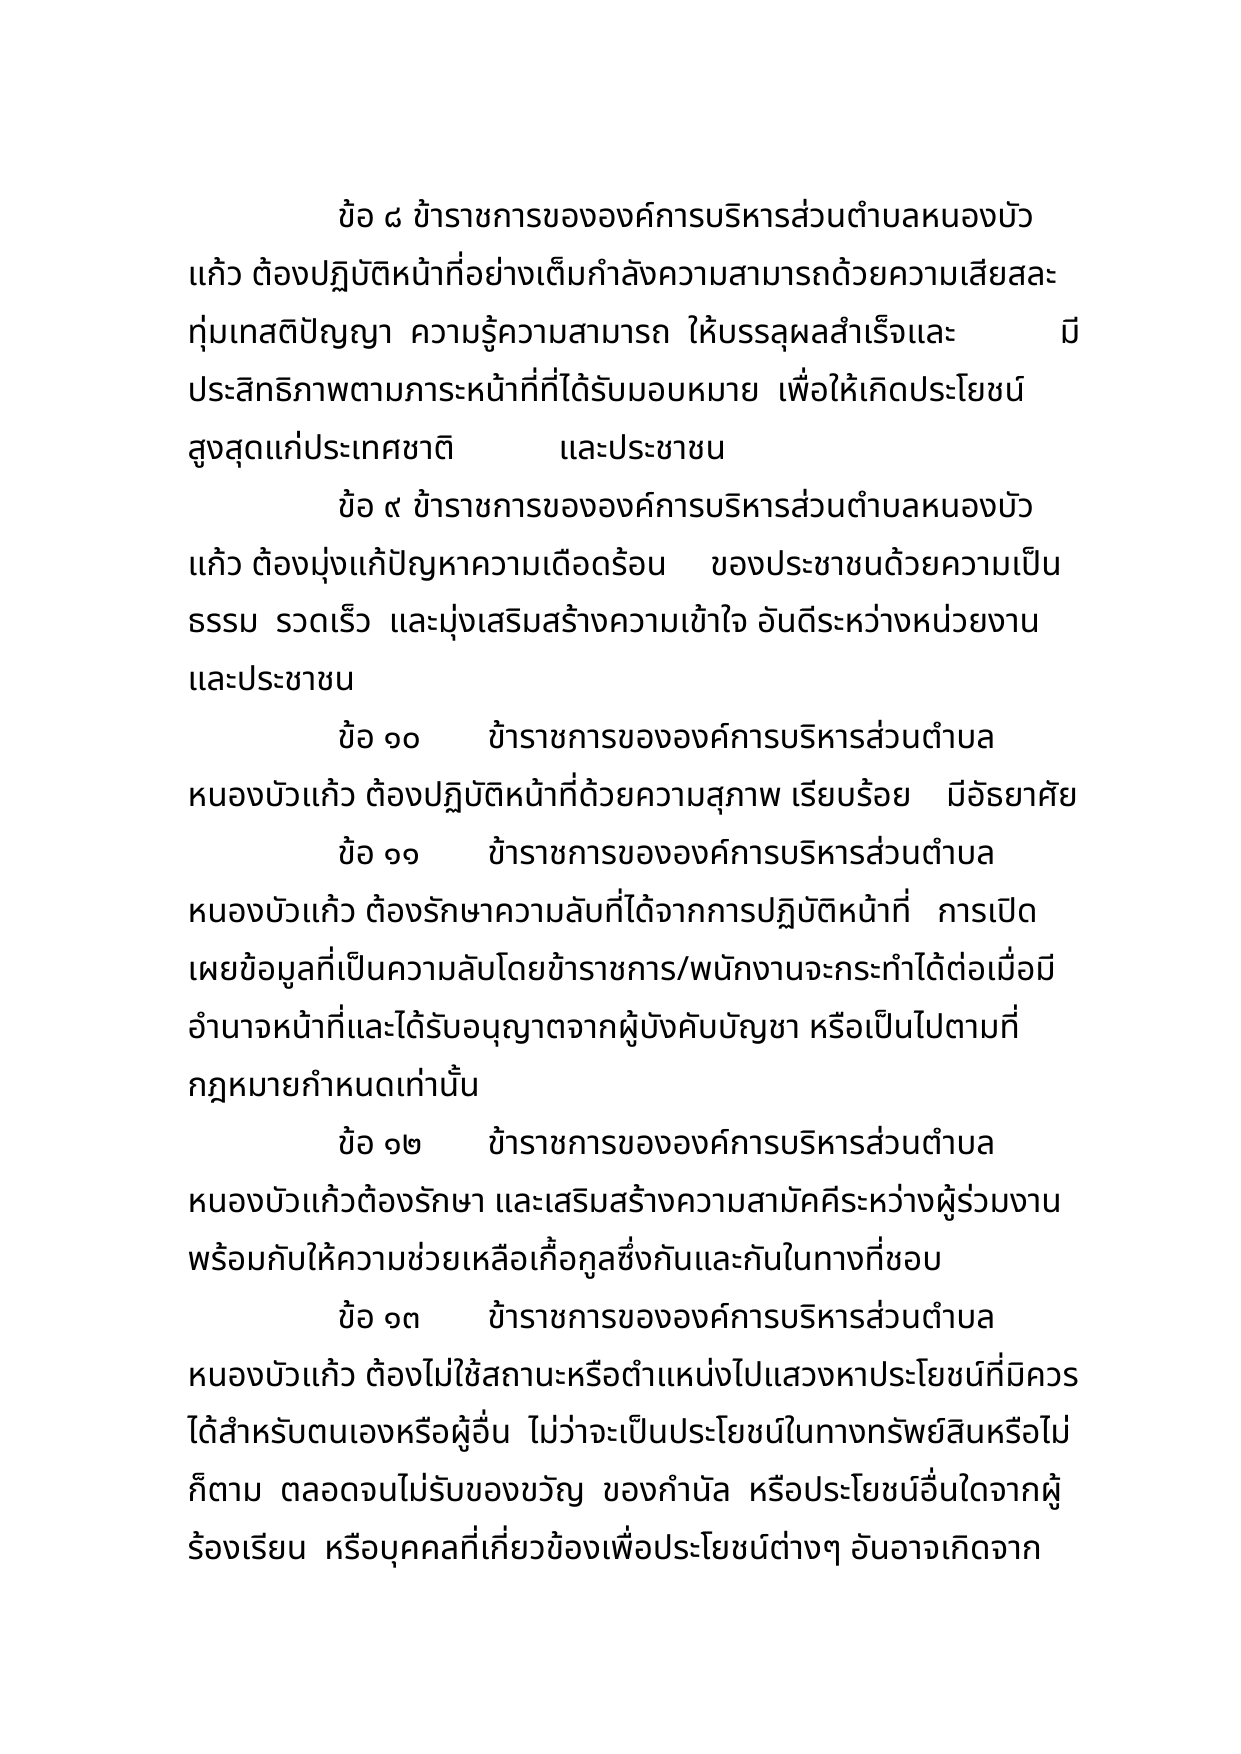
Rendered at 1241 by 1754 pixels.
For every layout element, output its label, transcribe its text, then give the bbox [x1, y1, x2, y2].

text ข้อ ๑๐ ข้าราชการขององค์การบริหารส่วนตำบลหนองบัวแก้ว ต้องปฏิบัติหน้าที่ด้วยความสุภาพ เรียบร้อย มีอัธยาศัย [187, 713, 1087, 822]
text ข้อ ๑๒ ข้าราชการขององค์การบริหารส่วนตำบลหนองบัวแก้วต้องรักษา และเสริมสร้างความสามัคคีระหว่างผู้ร่วมงาน พร้อมกับให้ความช่วยเหลือเกื้อกูลซึ่งกันและกันในทางที่ชอบ [187, 1119, 1087, 1285]
text ข้อ ๘ ข้าราชการขององค์การบริหารส่วนตำบลหนองบัวแก้ว ต้องปฏิบัติหน้าที่อย่างเต็มกำลังความสามารถด้วยความเสียสละ ทุ่มเทสติปัญญา ความรู้ความสามารถ ให้บรรลุผลสำเร็จและ มีประสิทธิภาพตามภาระหน้าที่ที่ได้รับมอบหมาย เพื่อให้เกิดประโยชน์สูงสุดแก่ประเทศชาติ และประชาชน [187, 192, 1087, 474]
text ข้อ ๑๑ ข้าราชการขององค์การบริหารส่วนตำบลหนองบัวแก้ว ต้องรักษาความลับที่ได้จากการปฏิบัติหน้าที่ การเปิดเผยข้อมูลที่เป็นความลับโดยข้าราชการ/พนักงานจะกระทำได้ต่อเมื่อมีอำนาจหน้าที่และได้รับอนุญาตจากผู้บังคับบัญชา หรือเป็นไปตามที่กฎหมายกำหนดเท่านั้น [187, 829, 1087, 1111]
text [187, 1293, 1087, 1575]
text ข้อ ๙ ข้าราชการขององค์การบริหารส่วนตำบลหนองบัวแก้ว ต้องมุ่งแก้ปัญหาความเดือดร้อน ของประชาชนด้วยความเป็นธรรม รวดเร็ว และมุ่งเสริมสร้างความเข้าใจ อันดีระหว่างหน่วยงาน และประชาชน [187, 482, 1087, 706]
